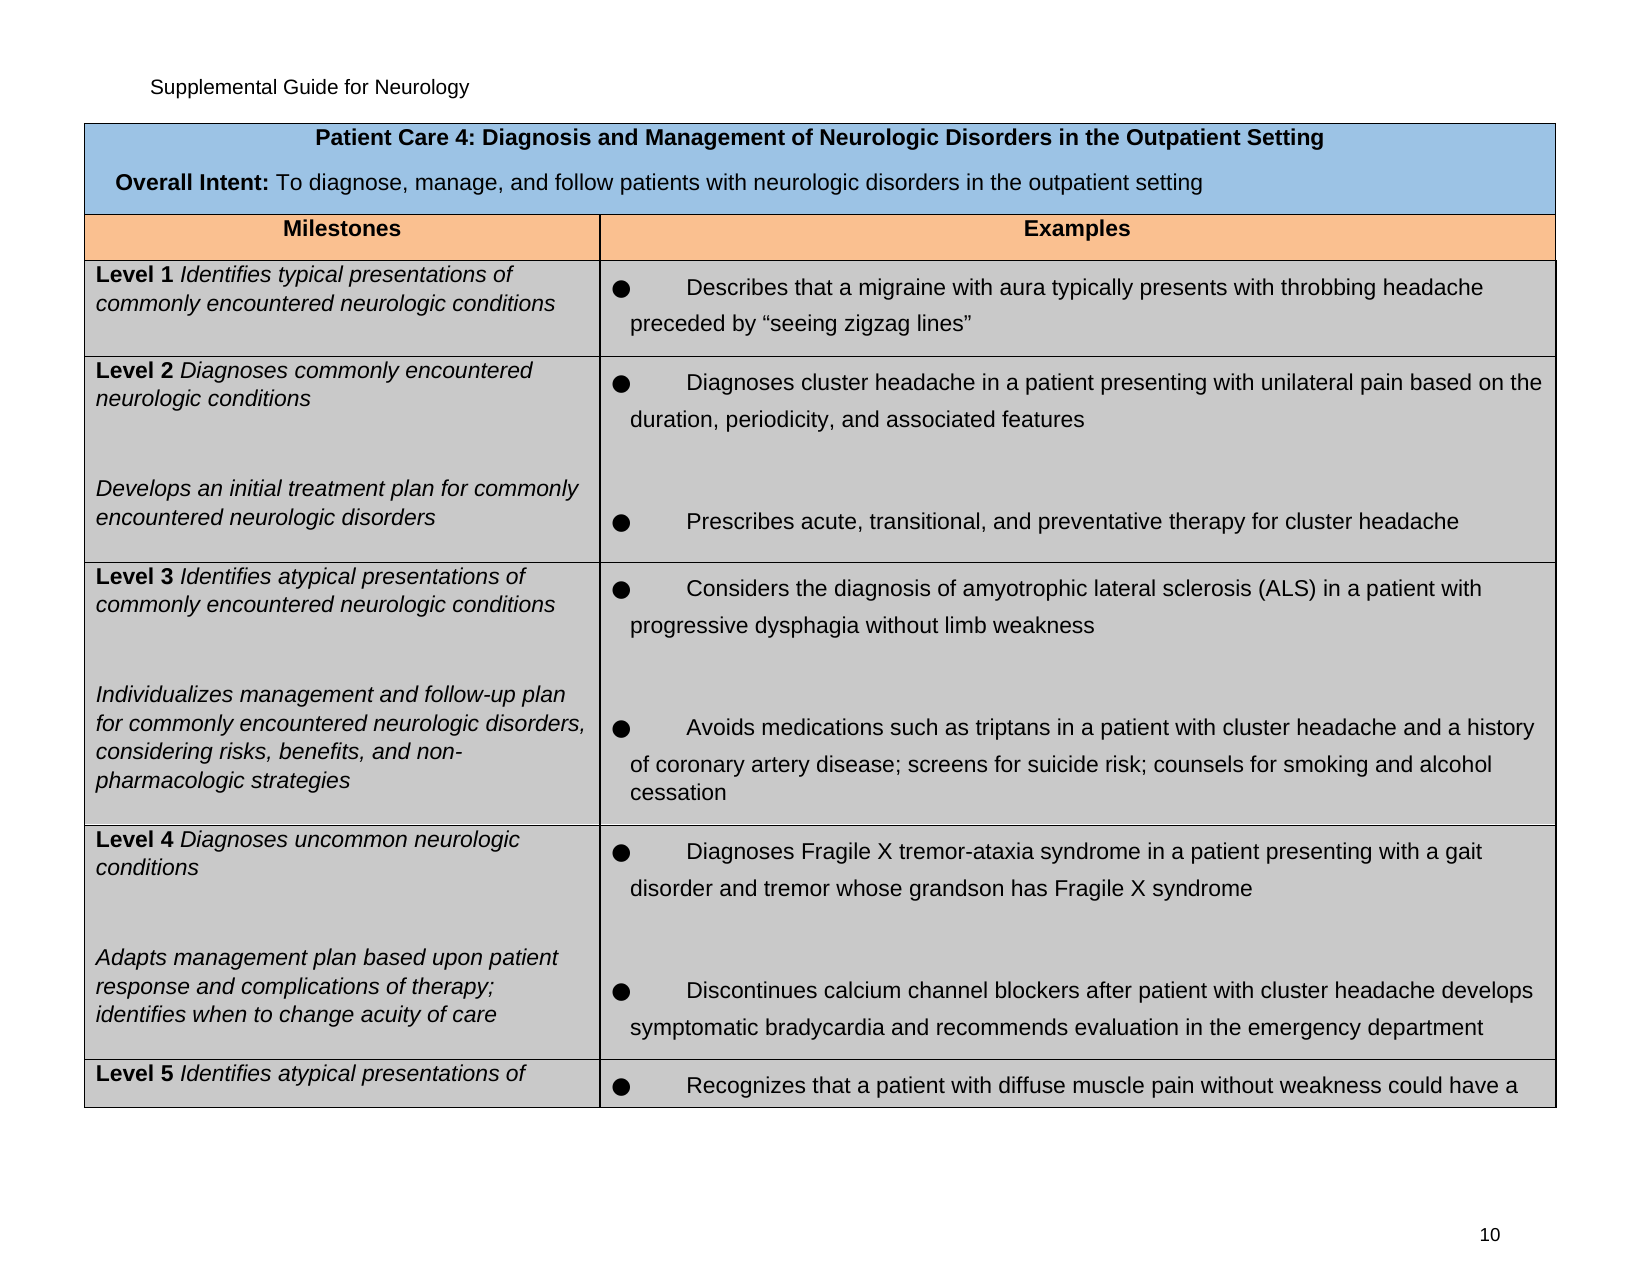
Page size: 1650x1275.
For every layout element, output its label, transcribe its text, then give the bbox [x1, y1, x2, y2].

table_cell Describes that a migraine with aura typically presents with throbbing headache preceded by “seeing zigzag lines” [601, 261, 1555, 356]
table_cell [601, 1060, 1555, 1107]
table_cell Diagnoses cluster headache in a patient presenting with unilateral pain based on the duration, periodicity, and associated features Prescribes acute, transitional, and preventative therapy for cluster headache [601, 357, 1555, 562]
table_cell Milestones [85, 215, 599, 260]
table_cell Level 1 Identifies typical presentations of commonly encountered neurologic conditions [85, 261, 599, 356]
table_cell Level 3 Identifies atypical presentations of commonly encountered neurologic conditions Individualizes management and follow-up plan for commonly encountered neurologic disorders, considering risks, benefits, and non-pharmacologic strategies [85, 563, 599, 824]
table_header Patient Care 4: Diagnosis and Management of Neurologic Disorders in the Outpatient Setting Overall Intent: To diagnose, manage, and follow patients with neurologic disorders in the outpatient setting [85, 124, 1555, 214]
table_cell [85, 1060, 599, 1107]
table_cell Level 2 Diagnoses commonly encountered neurologic conditions Develops an initial treatment plan for commonly encountered neurologic disorders [85, 357, 599, 562]
table_cell Level 4 Diagnoses uncommon neurologic conditions Adapts management plan based upon patient response and complications of therapy; identifies when to change acuity of care [85, 826, 599, 1059]
table_cell Diagnoses Fragile X tremor-ataxia syndrome in a patient presenting with a gait disorder and tremor whose grandson has Fragile X syndrome Discontinues calcium channel blockers after patient with cluster headache develops symptomatic bradycardia and recommends evaluation in the emergency department [601, 826, 1555, 1059]
table_cell Considers the diagnosis of amyotrophic lateral sclerosis (ALS) in a patient with progressive dysphagia without limb weakness Avoids medications such as triptans in a patient with cluster headache and a history of coronary artery disease; screens for suicide risk; counsels for smoking and alcohol cessation [601, 563, 1555, 824]
table_cell Examples [601, 215, 1555, 260]
